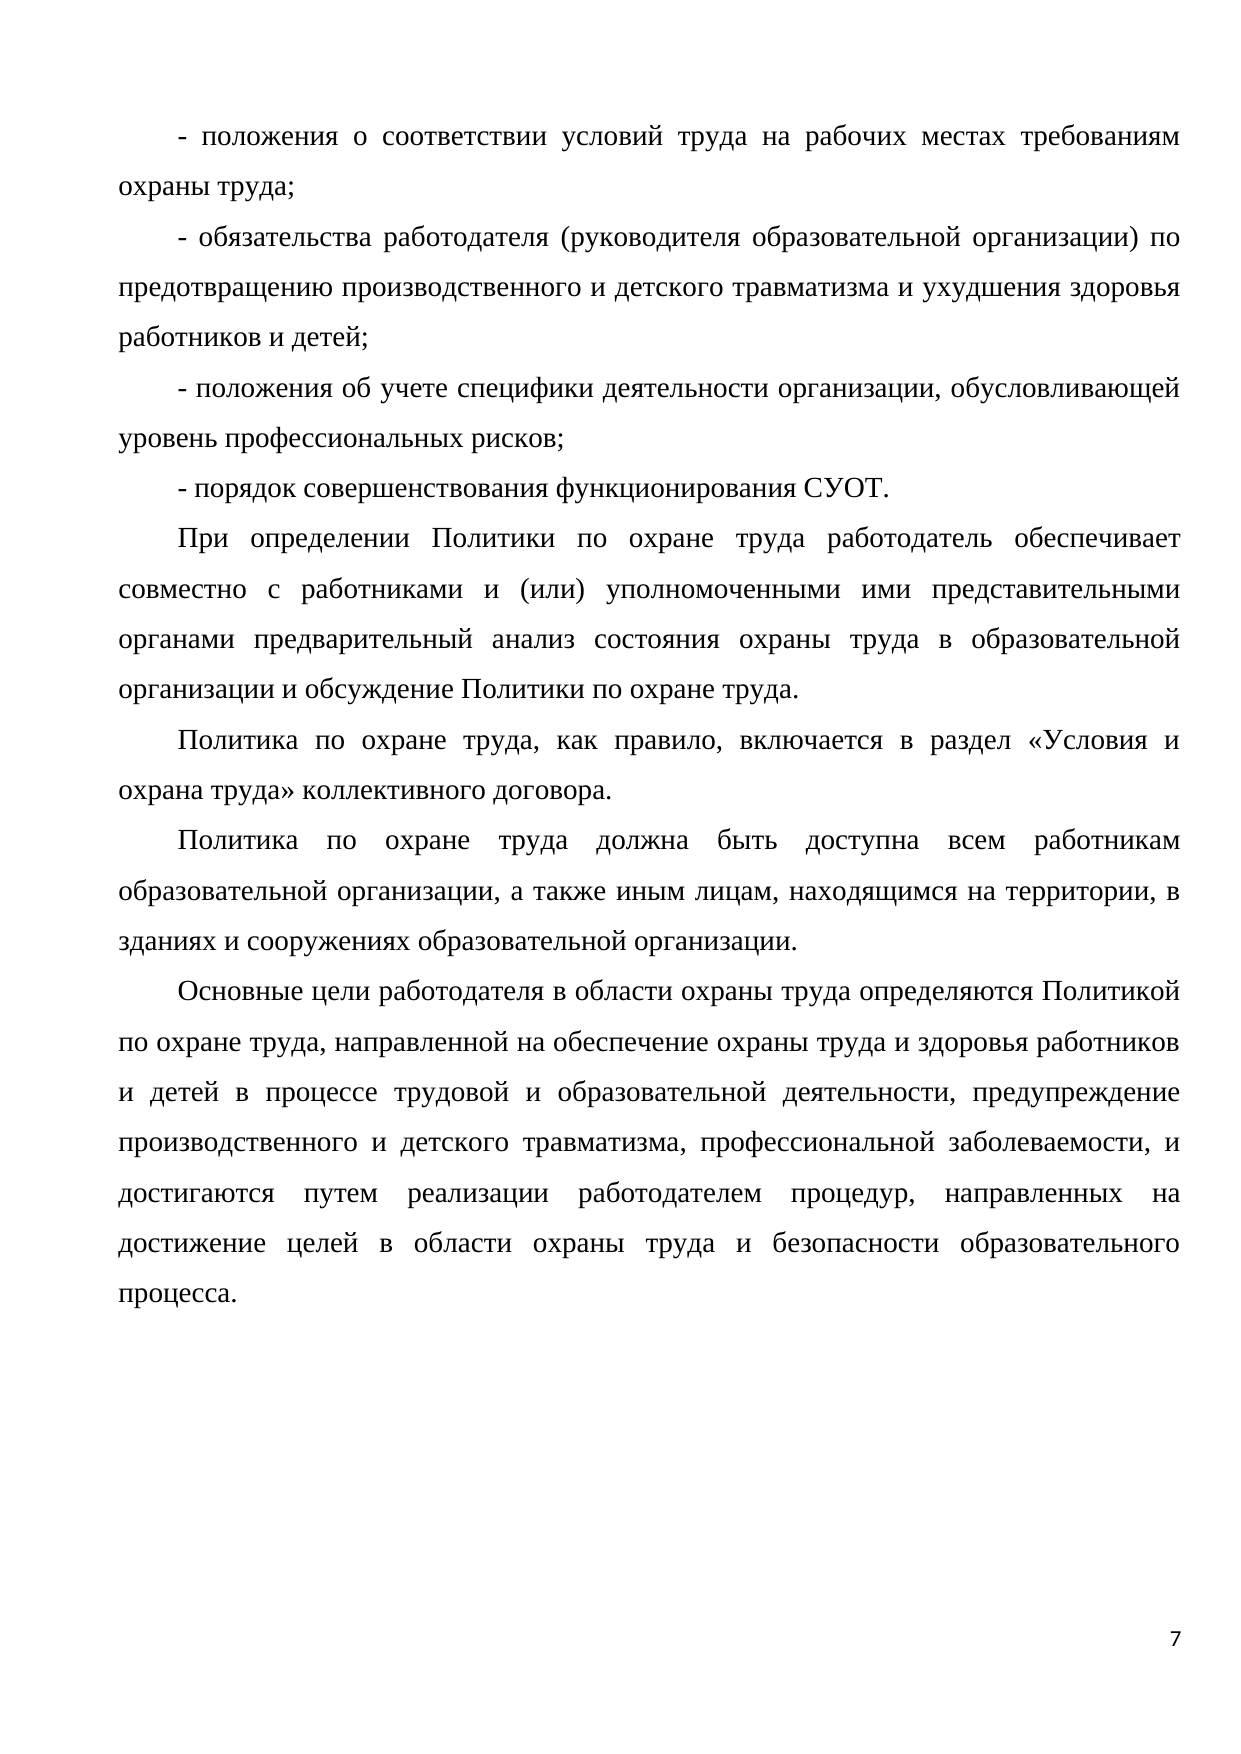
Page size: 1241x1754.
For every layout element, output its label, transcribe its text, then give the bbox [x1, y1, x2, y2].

text - положения об учете специфики деятельности организации, обусловливающей уровень профессиональных рисков; [118, 370, 1181, 453]
text - порядок совершенствования функционирования СУОТ. [118, 470, 1181, 504]
text Политика по охране труда должна быть доступна всем работникам образовательной организации, а также иным лицам, находящимся на территории, в зданиях и сооружениях образовательной организации. [118, 822, 1181, 957]
text - положения о соответствии условий труда на рабочих местах требованиям охраны труда; [118, 118, 1181, 202]
text Основные цели работодателя в области охраны труда определяются Политикой по охране труда, направленной на обеспечение охраны труда и здоровья работников и детей в процессе трудовой и образовательной деятельности, предупреждение производственного и детского травматизма, профессиональной заболеваемости, и достигаются путем реализации работодателем процедур, направленных на достижение целей в области охраны труда и безопасности образовательного процесса. [118, 973, 1181, 1309]
text Политика по охране труда, как правило, включается в раздел «Условия и охрана труда» коллективного договора. [118, 722, 1181, 806]
text - обязательства работодателя (руководителя образовательной организации) по предотвращению производственного и детского травматизма и ухудшения здоровья работников и детей; [118, 219, 1181, 353]
text При определении Политики по охране труда работодатель обеспечивает совместно с работниками и (или) уполномоченными ими представительными органами предварительный анализ состояния охраны труда в образовательной организации и обсуждение Политики по охране труда. [118, 521, 1181, 705]
